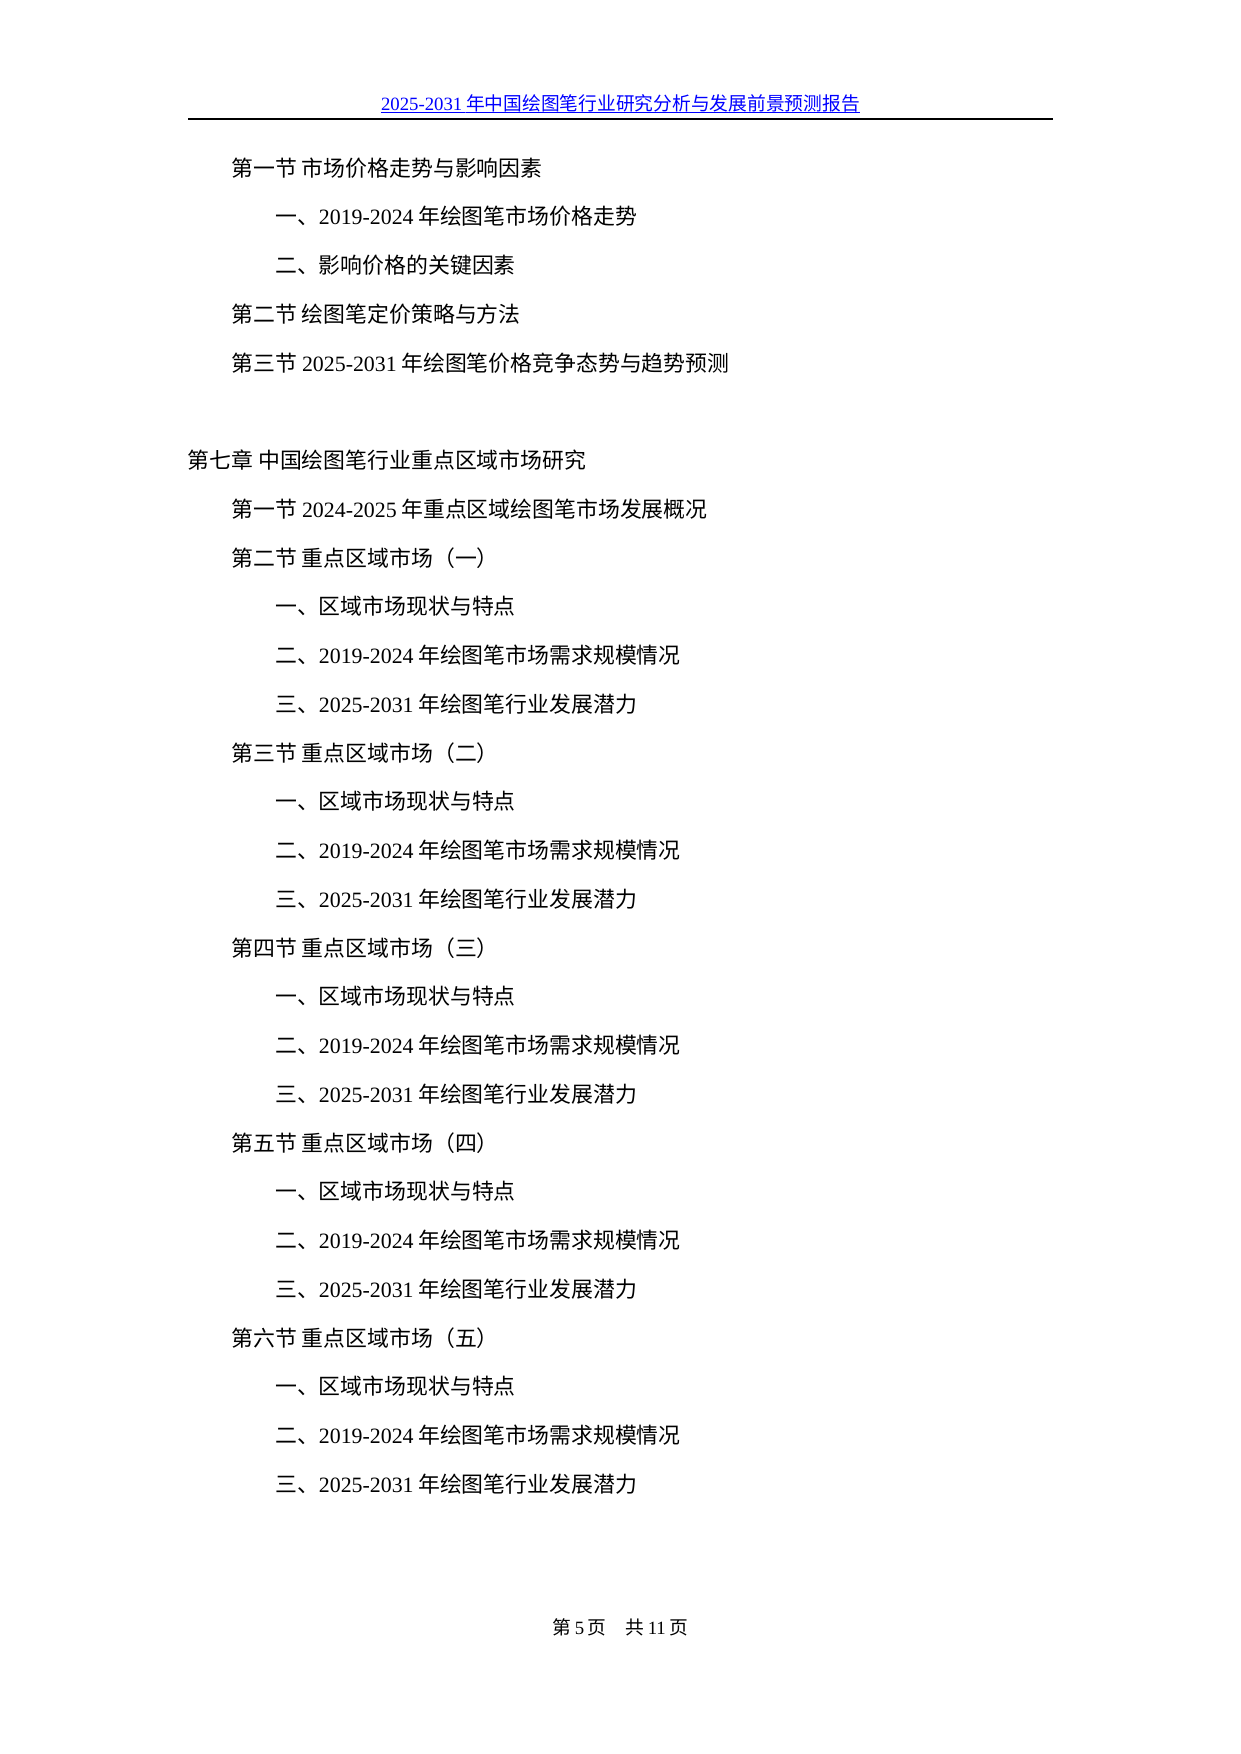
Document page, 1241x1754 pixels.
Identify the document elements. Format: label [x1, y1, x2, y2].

text [187, 150, 1053, 1499]
